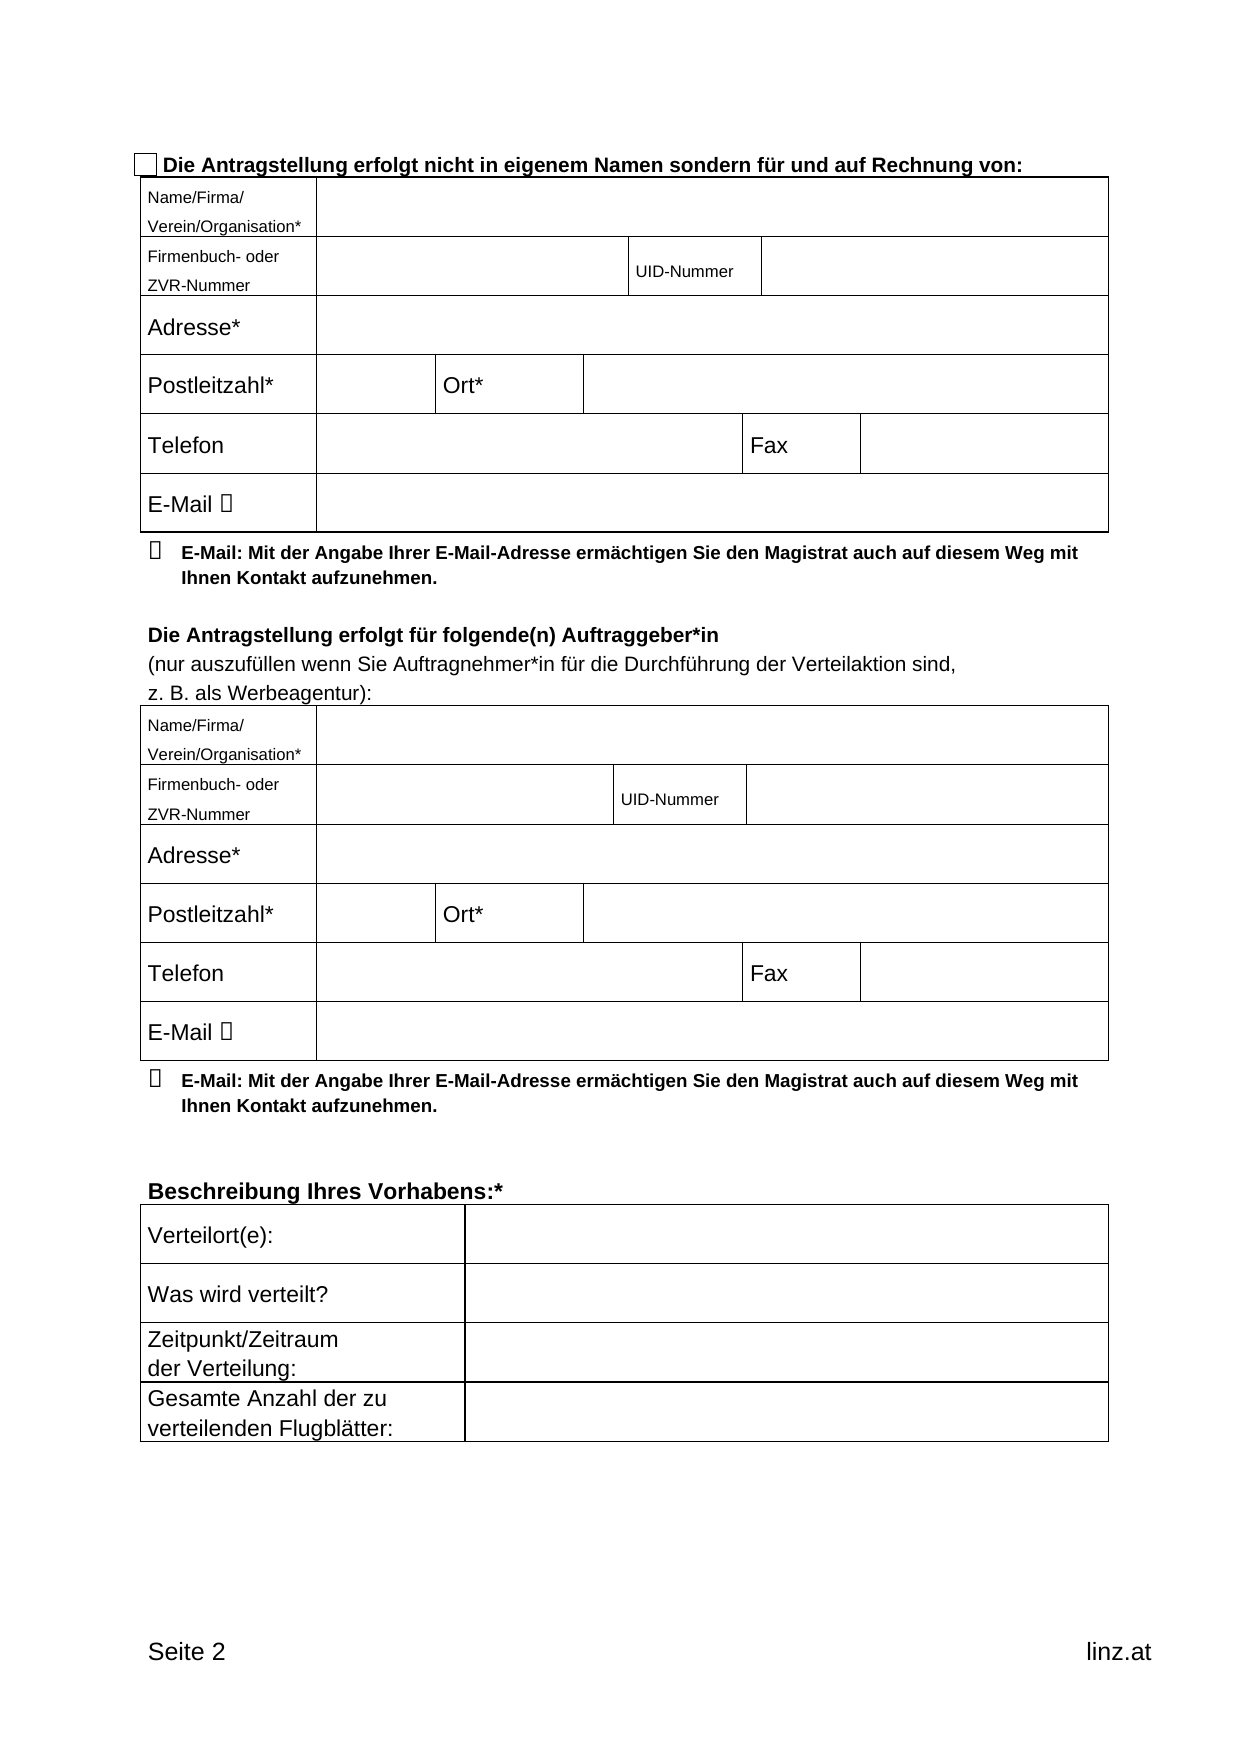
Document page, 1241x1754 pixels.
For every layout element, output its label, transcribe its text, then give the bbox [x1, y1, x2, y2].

table_cell E-Mail  [141, 474, 316, 531]
table_cell UID-Nummer [629, 237, 761, 295]
text  E-Mail: Mit der Angabe Ihrer E-Mail-Adresse ermächtigen Sie den Magistrat auch auf diesem Weg mit Ihnen Kontakt aufzunehmen. [148, 532, 1152, 588]
table_cell [317, 355, 435, 413]
table_cell Telefon [141, 943, 316, 1001]
table_cell [466, 1323, 1108, 1381]
table_header [466, 1205, 1108, 1263]
table_cell [317, 884, 435, 942]
table_cell [317, 1002, 1108, 1060]
table_header Name/Firma/ Verein/Organisation* [141, 706, 316, 764]
table_header [317, 706, 1108, 764]
table_cell [584, 884, 1108, 942]
table_cell Zeitpunkt/Zeitraum der Verteilung: [141, 1323, 464, 1381]
table_cell [466, 1264, 1108, 1322]
table_header [317, 178, 1108, 236]
table_cell [584, 355, 1108, 413]
table_cell Gesamte Anzahl der zu verteilenden Flugblätter: [141, 1383, 464, 1441]
table_cell Fax [743, 414, 860, 472]
table_cell Postleitzahl* [141, 355, 316, 413]
table_cell Firmenbuch- oder ZVR-Nummer [141, 237, 316, 295]
table_cell Postleitzahl* [141, 884, 316, 942]
table_cell [317, 237, 628, 295]
table_cell [317, 943, 742, 1001]
table_cell [317, 474, 1108, 531]
table_cell E-Mail  [141, 1002, 316, 1060]
table_cell Adresse* [141, 825, 316, 883]
table_cell Fax [743, 943, 860, 1001]
text Die Antragstellung erfolgt nicht in eigenem Namen sondern für und auf Rechnung von: [133, 147, 1152, 176]
table_cell [861, 414, 1108, 472]
table_cell Adresse* [141, 296, 316, 354]
table_cell [317, 765, 613, 823]
table_cell [317, 296, 1108, 354]
text  E-Mail: Mit der Angabe Ihrer E-Mail-Adresse ermächtigen Sie den Magistrat auch auf diesem Weg mit Ihnen Kontakt aufzunehmen. [148, 1061, 1152, 1116]
text Die Antragstellung erfolgt für folgende(n) Auftraggeber*in (nur auszufüllen wenn Sie Auftragnehmer*in für die Durchführung der Verteilaktion sind, z. B. als Werbeagentur): [148, 617, 1152, 705]
table_cell Ort* [436, 884, 583, 942]
table_cell [861, 943, 1108, 1001]
table_cell Telefon [141, 414, 316, 472]
table_cell [317, 825, 1108, 883]
table_header Verteilort(e): [141, 1205, 464, 1263]
table_cell [762, 237, 1108, 295]
text Beschreibung Ihres Vorhabens:* [148, 1175, 1152, 1204]
table_header Name/Firma/ Verein/Organisation* [141, 178, 316, 236]
table_cell [466, 1383, 1108, 1441]
table_cell Firmenbuch- oder ZVR-Nummer [141, 765, 316, 823]
table_cell UID-Nummer [614, 765, 746, 823]
table_cell [317, 414, 742, 472]
table_cell Was wird verteilt? [141, 1264, 464, 1322]
table_cell [747, 765, 1108, 823]
table_cell Ort* [436, 355, 583, 413]
